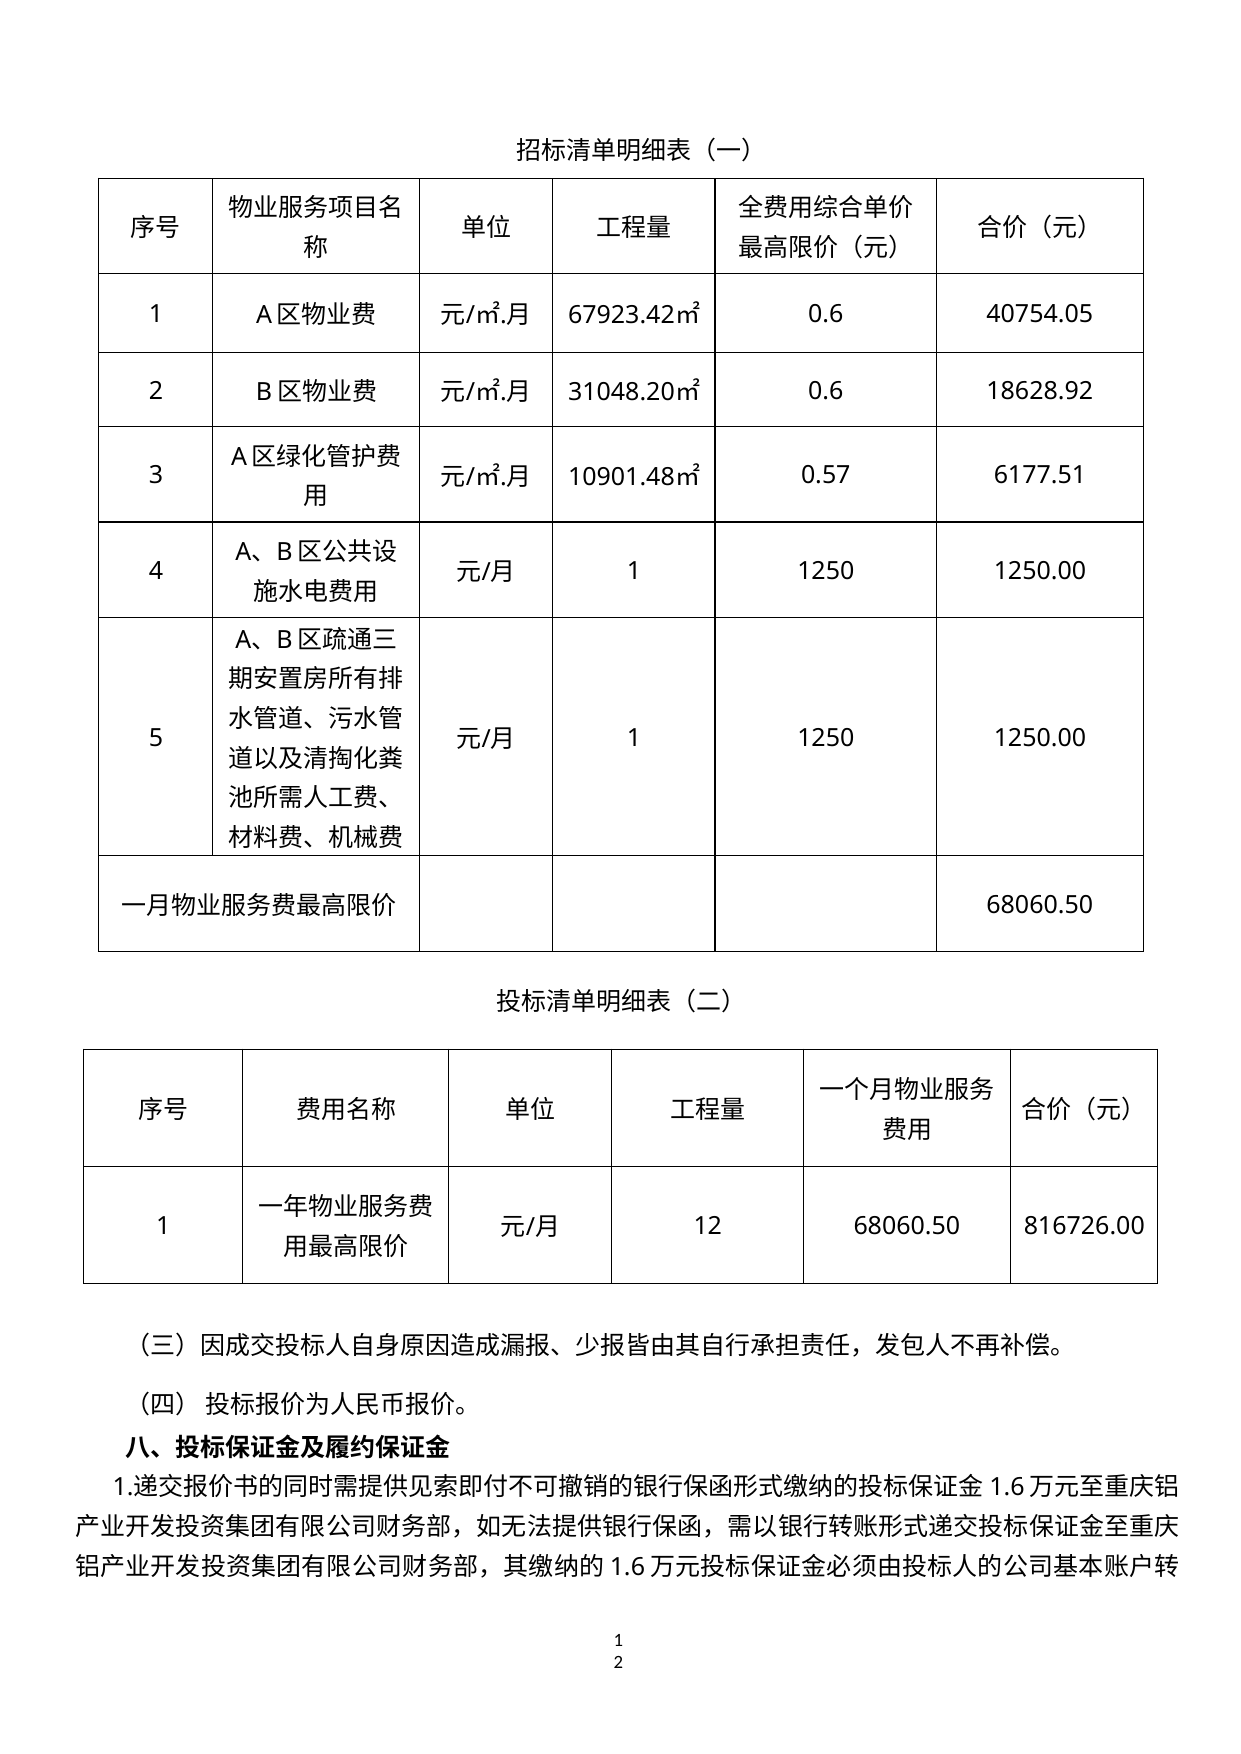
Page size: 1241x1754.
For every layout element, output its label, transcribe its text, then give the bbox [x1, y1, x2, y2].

table_header 单位 [420, 179, 552, 273]
table_cell 10901.48㎡ [553, 427, 714, 521]
table_header 合价（元） [937, 179, 1143, 273]
table_cell 元/㎡.月 [420, 353, 552, 426]
table_cell 67923.42㎡ [553, 274, 714, 352]
table_cell [420, 856, 552, 951]
table_cell 1250 [716, 523, 936, 617]
table_cell 1 [553, 523, 714, 617]
table_header 工程量 [553, 179, 714, 273]
table_cell 816726.00 [1011, 1167, 1157, 1283]
table_cell [553, 856, 714, 951]
table_cell 元/月 [420, 523, 552, 617]
table_cell 元/月 [449, 1167, 611, 1283]
table_cell 一年物业服务费用最高限价 [243, 1167, 448, 1283]
table_cell 0.6 [716, 274, 936, 352]
table_cell 1250.00 [937, 618, 1143, 855]
table_cell 3 [99, 427, 212, 521]
table_cell A、B区疏通三期安置房所有排水管道、污水管道以及清掏化粪池所需人工费、材料费、机械费 [213, 618, 419, 855]
text 八、投标保证金及履约保证金 [75, 1426, 1166, 1465]
table_cell 1 [84, 1167, 242, 1283]
table_cell B区物业费 [213, 353, 419, 426]
table_cell 元/月 [420, 618, 552, 855]
table_header 物业服务项目名称 [213, 179, 419, 273]
table_cell 68060.50 [937, 856, 1143, 951]
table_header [75, 118, 1169, 177]
table_cell 1 [99, 274, 212, 352]
table_cell 元/㎡.月 [420, 427, 552, 521]
table_cell 5 [99, 618, 212, 855]
table_cell 40754.05 [937, 274, 1143, 352]
table_cell 0.6 [716, 353, 936, 426]
table_cell A区绿化管护费用 [213, 427, 419, 521]
table_cell 1250.00 [937, 523, 1143, 617]
table_cell 一个月物业服务费用 [804, 1050, 1010, 1166]
table_cell [716, 856, 936, 951]
table_cell 0.57 [716, 427, 936, 521]
table_cell 1 [553, 618, 714, 855]
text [75, 1543, 1179, 1584]
text （三）因成交投标人自身原因造成漏报、少报皆由其自行承担责任，发包人不再补偿。 [75, 1323, 1166, 1363]
table_cell A、B区公共设施水电费用 [213, 523, 419, 617]
table_cell 31048.20㎡ [553, 353, 714, 426]
table_cell 2 [99, 353, 212, 426]
table_cell 18628.92 [937, 353, 1143, 426]
table_cell 4 [99, 523, 212, 617]
table_cell 工程量 [612, 1050, 803, 1166]
table_cell 12 [612, 1167, 803, 1283]
table_cell 序号 [84, 1050, 242, 1166]
table_cell 1250 [716, 618, 936, 855]
table_cell 一月物业服务费最高限价 [99, 856, 419, 951]
table_header 全费用综合单价最高限价（元） [716, 179, 936, 273]
table_cell 6177.51 [937, 427, 1143, 521]
table_cell 68060.50 [804, 1167, 1010, 1283]
table_cell 合价（元） [1011, 1050, 1157, 1166]
table_header 序号 [99, 179, 212, 273]
table_cell 单位 [449, 1050, 611, 1166]
text （四） 投标报价为人民币报价。 [75, 1363, 1166, 1426]
table_cell A区物业费 [213, 274, 419, 352]
table_cell 费用名称 [243, 1050, 448, 1166]
table_cell 元/㎡.月 [420, 274, 552, 352]
table_header 投标清单明细表（二） [84, 952, 1158, 1048]
